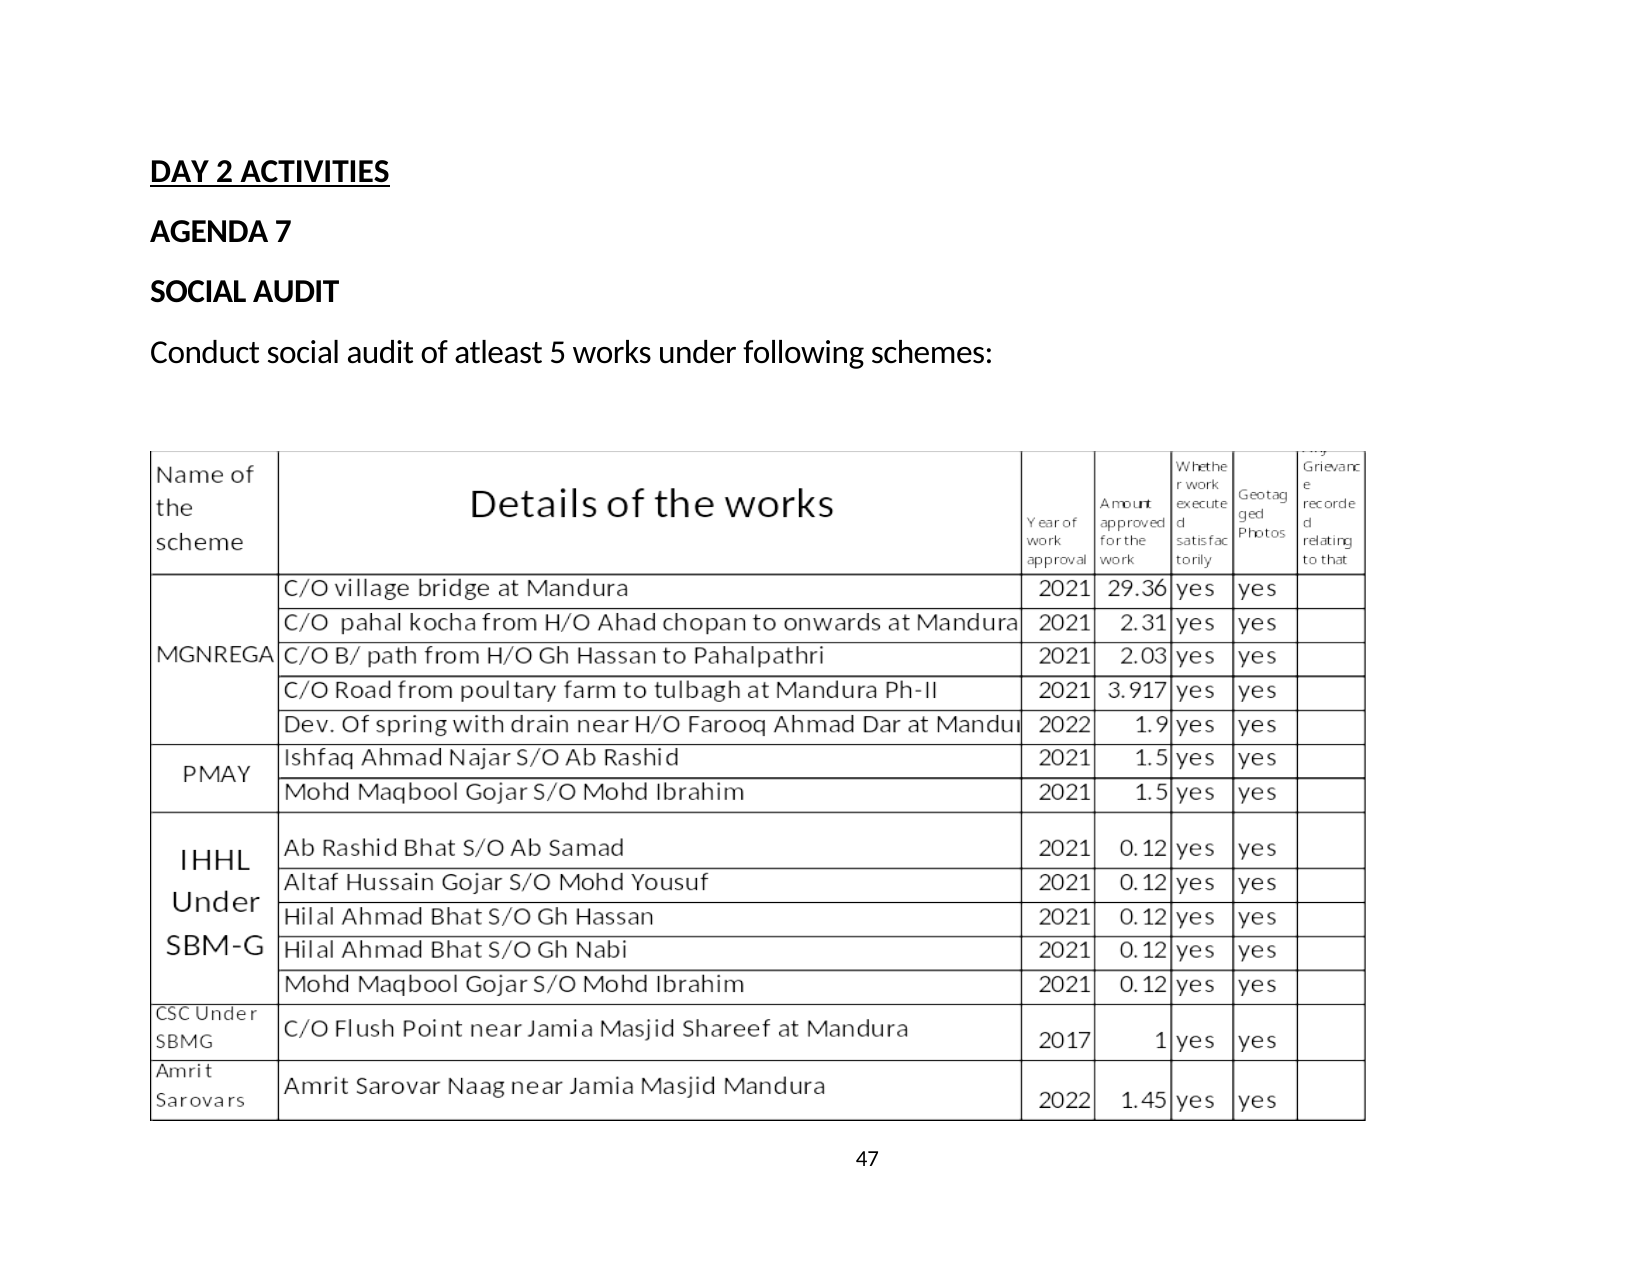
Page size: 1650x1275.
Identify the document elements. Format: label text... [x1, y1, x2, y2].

text DAY 2 ACTIVITIES [150, 150, 1518, 191]
text SOCIAL AUDIT [150, 270, 1518, 311]
text Conduct social audit of atleast 5 works under following schemes: [150, 331, 1518, 371]
text AGENDA 7 [150, 210, 1518, 251]
